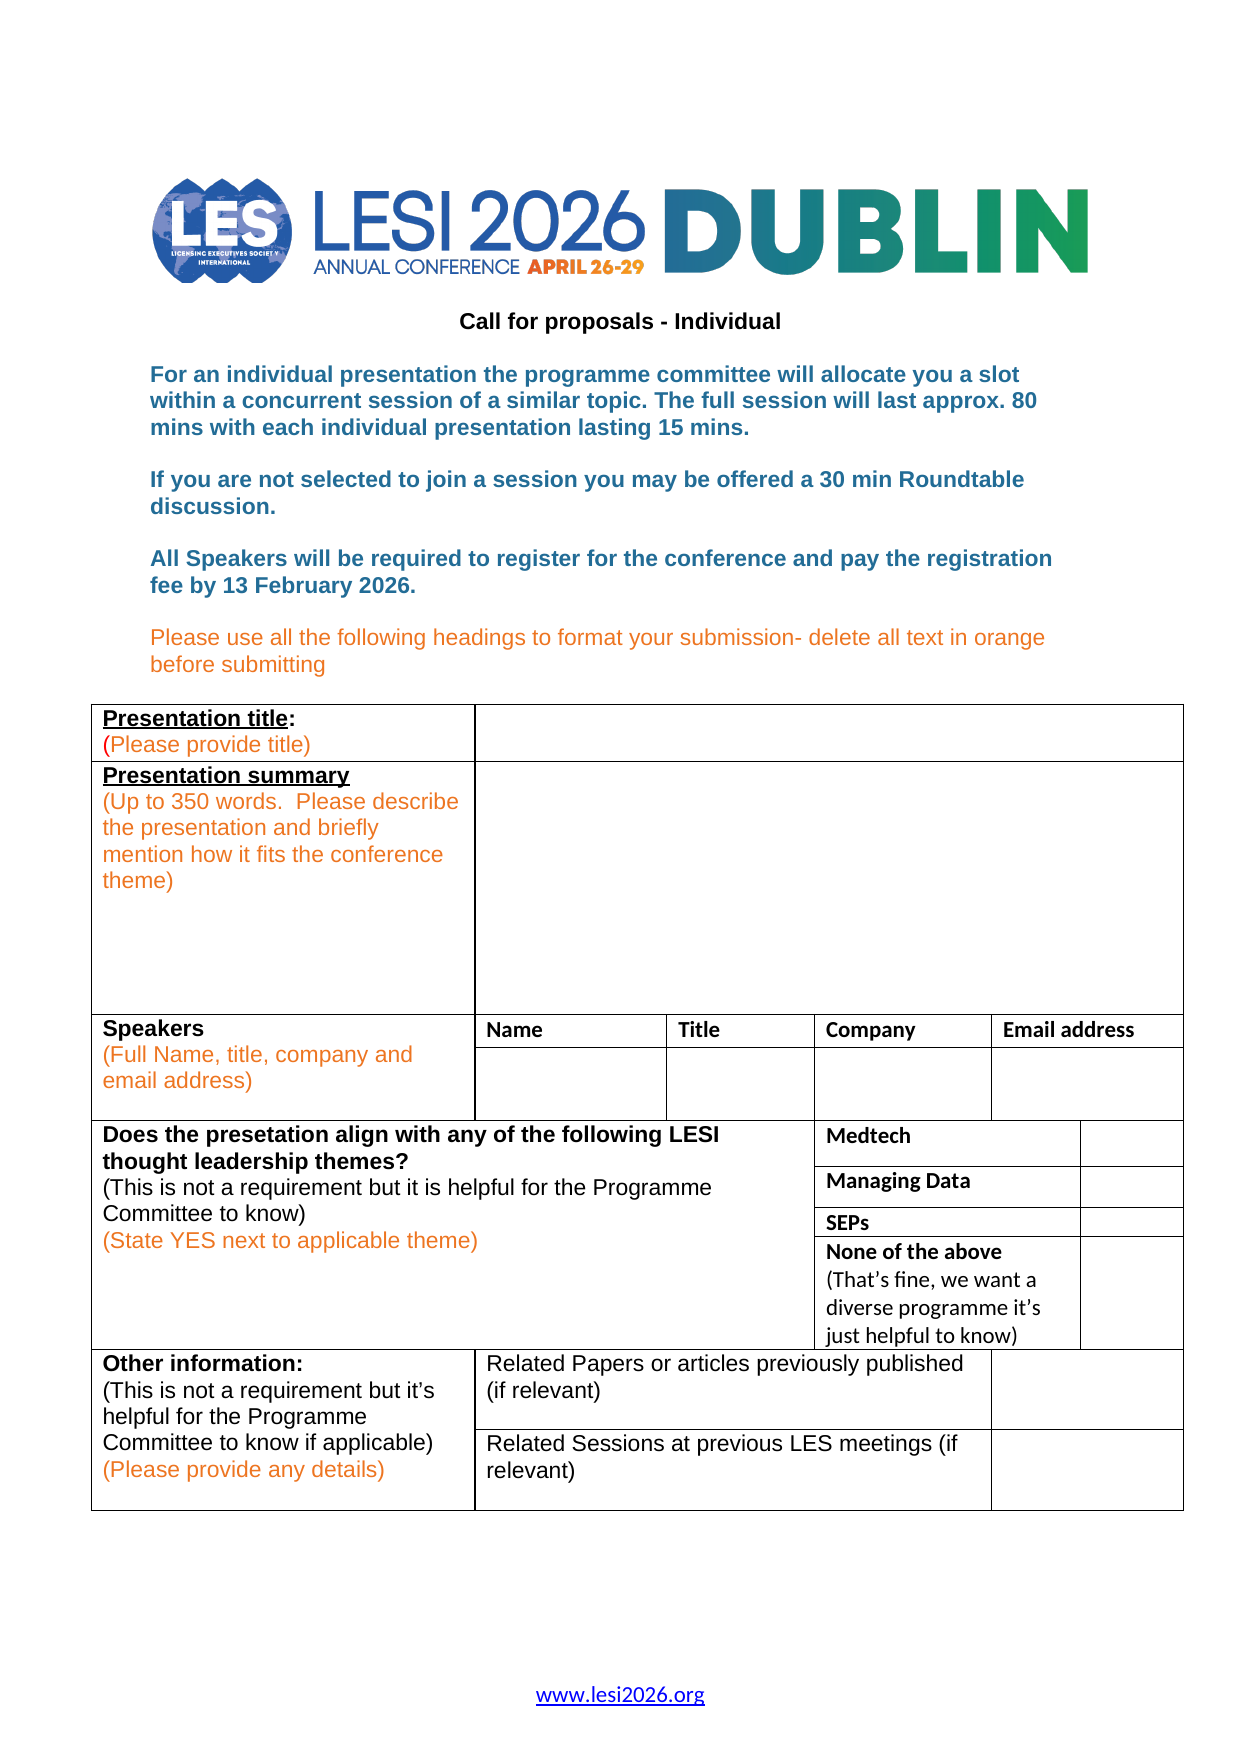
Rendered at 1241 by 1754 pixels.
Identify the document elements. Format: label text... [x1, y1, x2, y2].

table_cell [1081, 1167, 1183, 1207]
table_cell Name [476, 1015, 666, 1047]
table_cell Medtech [815, 1121, 1080, 1166]
table_cell [992, 1430, 1183, 1509]
table_cell Speakers (Full Name, title, company and email address) [92, 1015, 474, 1120]
table_cell [992, 1048, 1183, 1120]
table_cell Related Papers or articles previously published (if relevant) [476, 1350, 991, 1429]
table_cell Company [815, 1015, 991, 1047]
table_cell [667, 1048, 814, 1120]
table_cell Email address [992, 1015, 1183, 1047]
table_cell [1081, 1121, 1183, 1166]
table_cell [476, 1048, 666, 1120]
text Call for proposals - Individual [150, 308, 1090, 334]
table_cell [992, 1350, 1183, 1429]
table_cell None of the above (That’s fine, we want a diverse programme it’s just helpful to know) [815, 1237, 1080, 1349]
table_header [476, 705, 1183, 761]
picture [150, 176, 1087, 283]
text All Speakers will be required to register for the conference and pay the registration fee by 13 February 2026. [150, 545, 1090, 598]
table_cell [815, 1048, 991, 1120]
text If you are not selected to join a session you may be offered a 30 min Roundtable discussion. [150, 466, 1090, 519]
text Please use all the following headings to format your submission- delete all text in orange before submitting [150, 624, 1090, 677]
table_cell Related Sessions at previous LES meetings (if relevant) [476, 1430, 991, 1509]
text For an individual presentation the programme committee will allocate you a slot within a concurrent session of a similar topic. The full session will last approx. 80 mins with each individual presentation lasting 15 mins. [150, 361, 1090, 440]
table_cell [1081, 1208, 1183, 1236]
table_header Presentation title: (Please provide title) [92, 705, 474, 761]
table_cell Presentation summary (Up to 350 words. Please describe the presentation and briefly mention how it fits the conference theme) [92, 762, 474, 1014]
table_cell Other information: (This is not a requirement but it’s helpful for the Programme Committee to know if applicable) (Please provide any details) [92, 1350, 474, 1509]
table_cell [476, 762, 1183, 1014]
table_cell Title [667, 1015, 814, 1047]
table_cell Does the presetation align with any of the following LESI thought leadership themes? (This is not a requirement but it is helpful for the Programme Committee to know) (State YES next to applicable theme) [92, 1121, 814, 1349]
table_cell [1081, 1237, 1183, 1349]
table_cell Managing Data [815, 1167, 1080, 1207]
table_cell SEPs [815, 1208, 1080, 1236]
